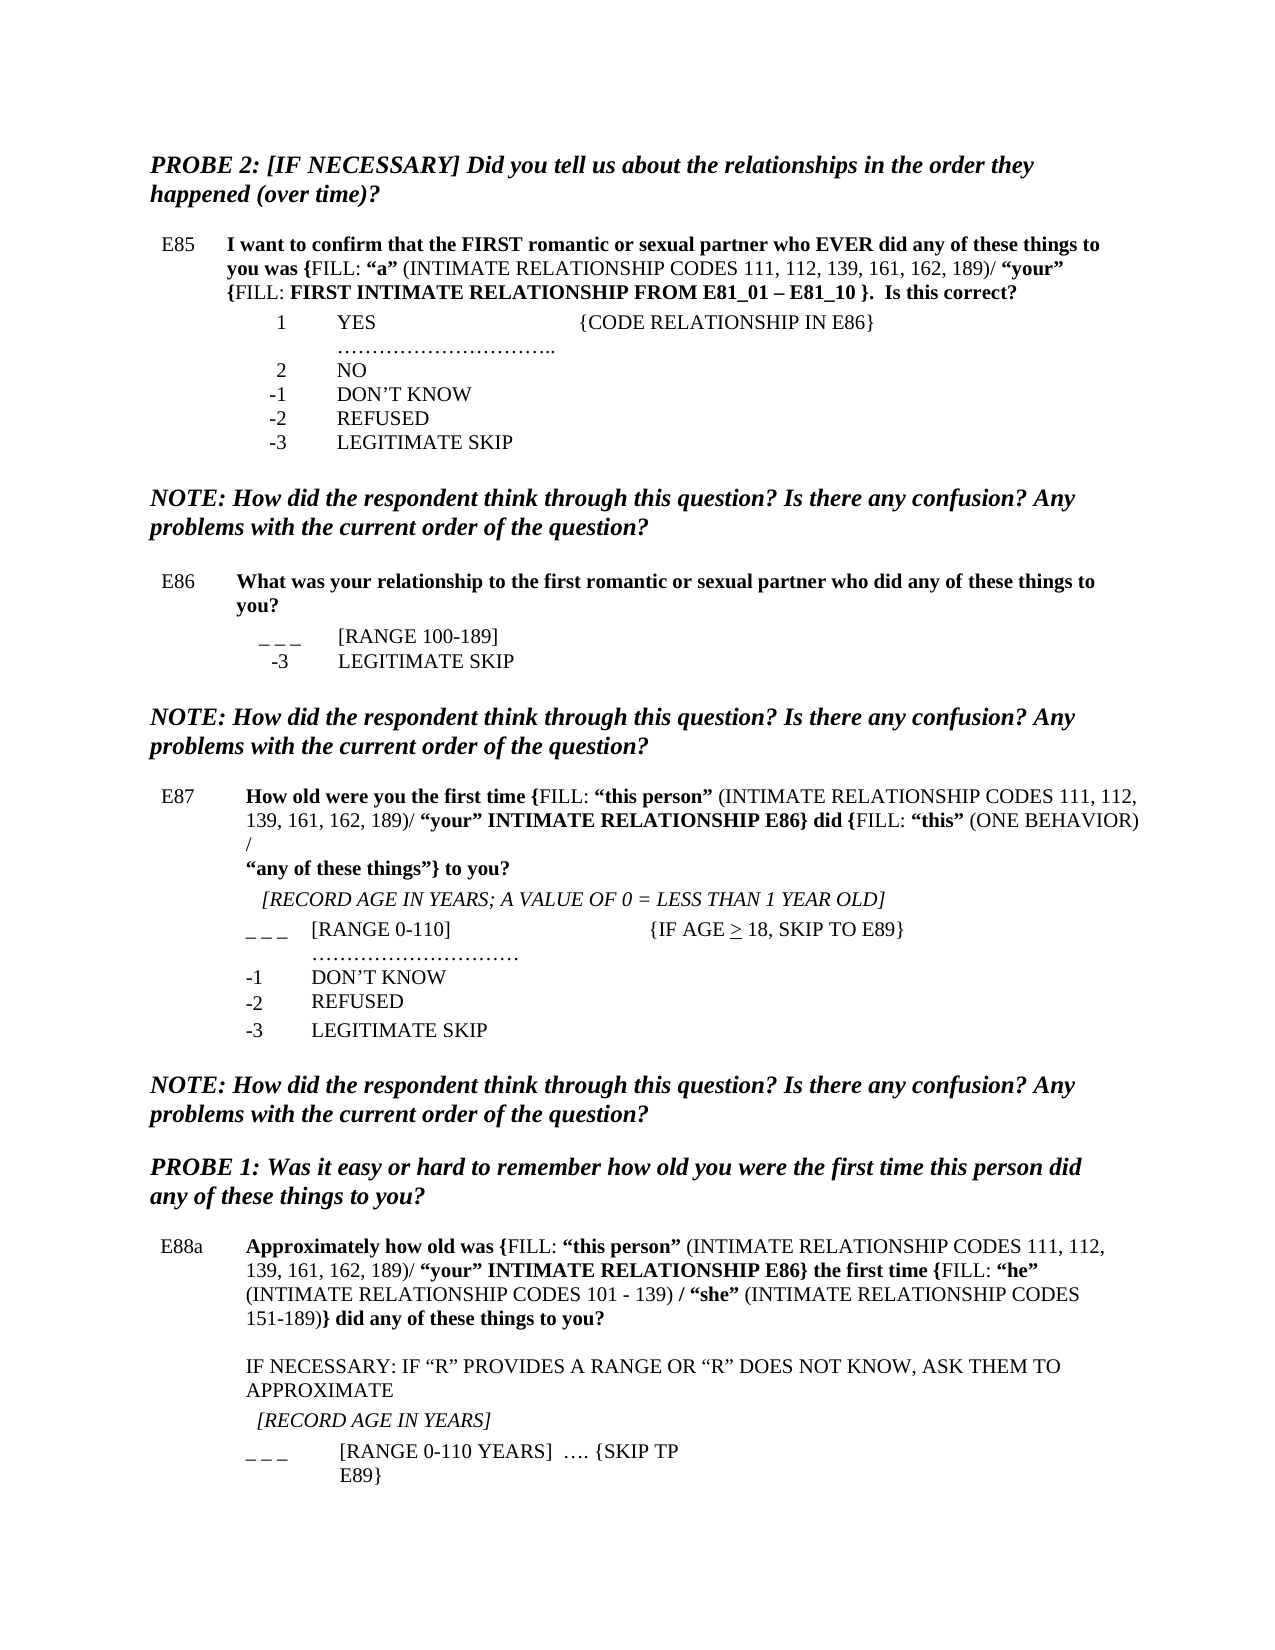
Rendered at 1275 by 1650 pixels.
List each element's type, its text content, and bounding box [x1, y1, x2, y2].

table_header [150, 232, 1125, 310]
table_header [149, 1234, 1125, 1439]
text NOTE: How did the respondent think through this question? Is there any confusion? Any problems with the current order of the question? [150, 702, 1125, 760]
text NOTE: How did the respondent think through this question? Is there any confusion? Any problems with the current order of the question? [150, 1071, 1125, 1128]
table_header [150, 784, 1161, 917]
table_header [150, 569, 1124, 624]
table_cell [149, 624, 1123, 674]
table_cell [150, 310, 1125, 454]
text NOTE: How did the respondent think through this question? Is there any confusion? Any problems with the current order of the question? [150, 483, 1125, 541]
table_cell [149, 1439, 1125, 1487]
text PROBE 1: Was it easy or hard to remember how old you were the first time this person did any of these things to you? [150, 1152, 1125, 1210]
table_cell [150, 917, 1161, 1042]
text PROBE 2: [IF NECESSARY] Did you tell us about the relationships in the order they happened (over time)? [150, 150, 1125, 207]
